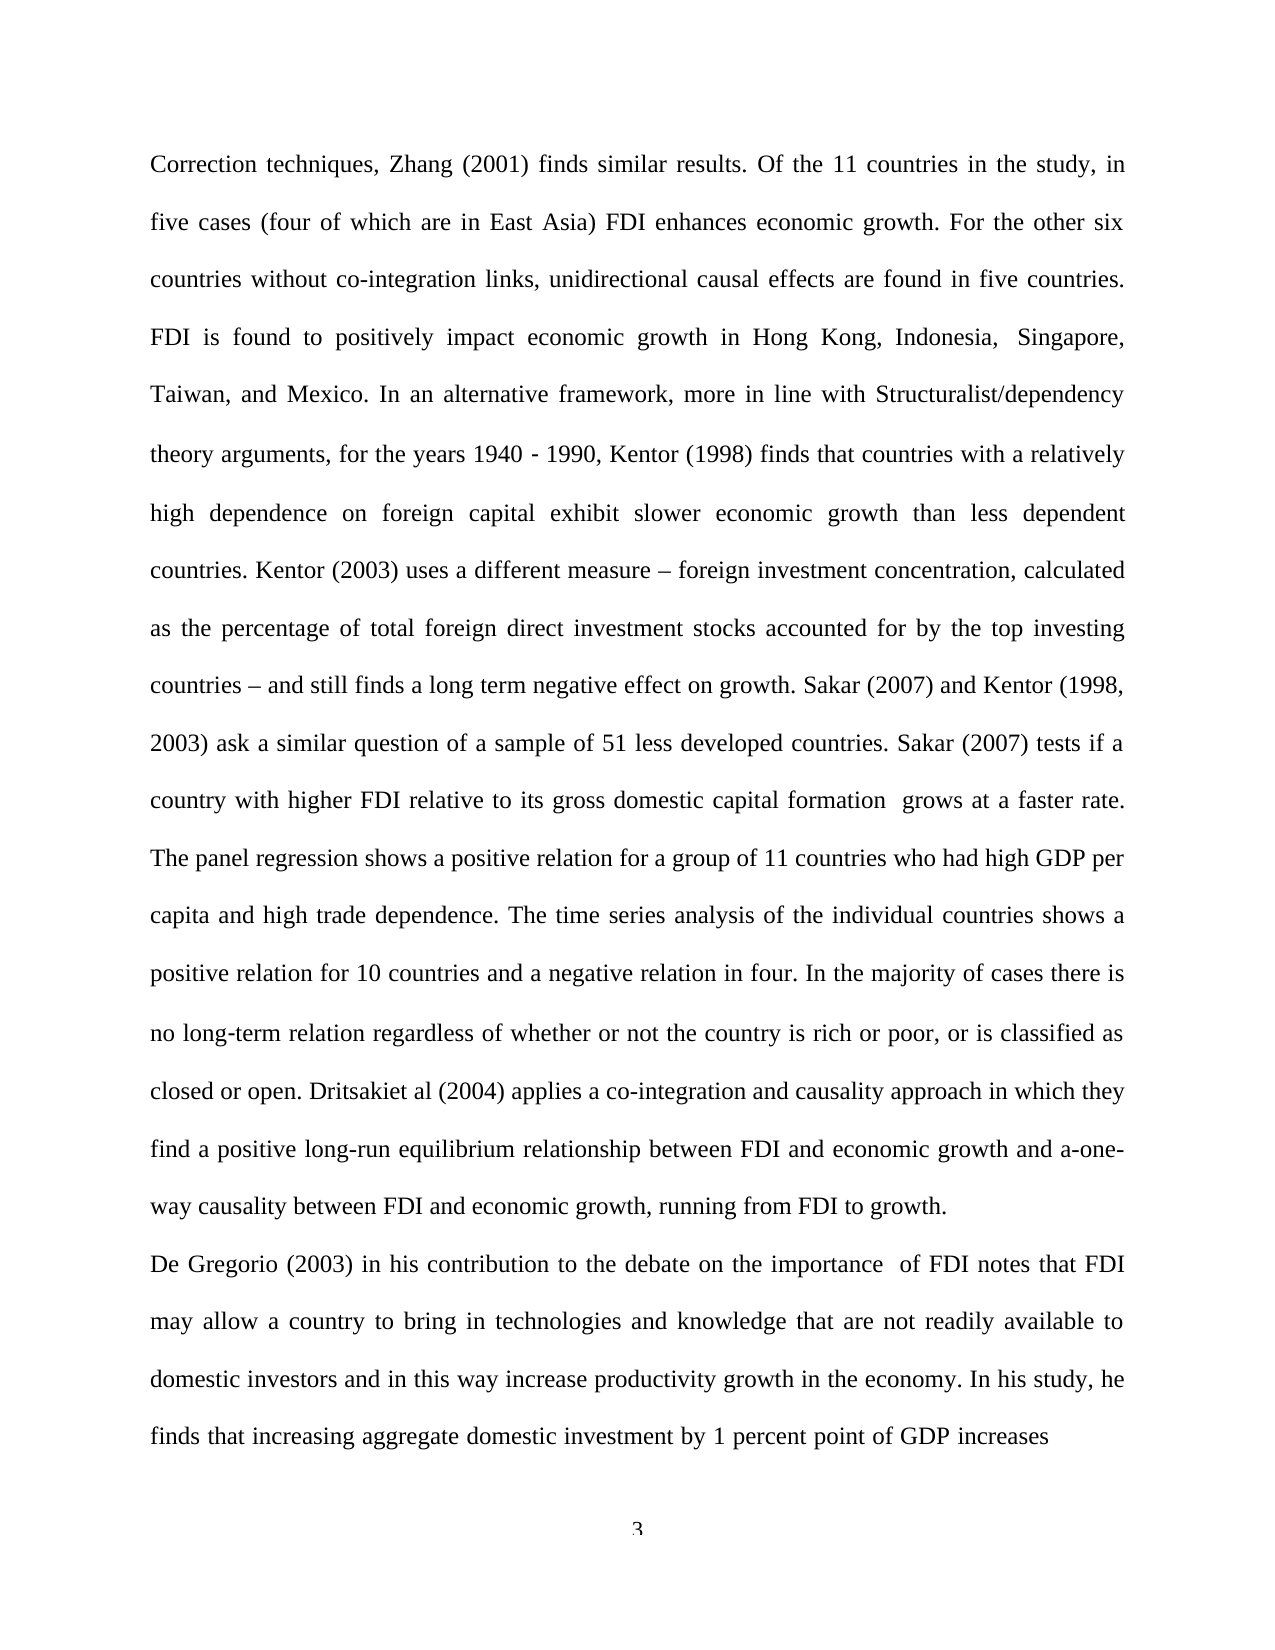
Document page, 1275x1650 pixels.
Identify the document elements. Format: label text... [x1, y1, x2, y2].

text Correction techniques, Zhang (2001) finds similar results. Of the 11 countries in the study, in five cases (four of which are in East Asia) FDI enhances economic growth. For the other six countries without co-integration links, unidirectional causal effects are found in five countries. FDI is found to positively impact economic growth in Hong Kong, Indonesia, Singapore, Taiwan, and Mexico. In an alternative framework, more in line with Structuralist/dependency theory arguments, for the years 1940 ‐ 1990, Kentor (1998) finds that countries with a relatively high dependence on foreign capital exhibit slower economic growth than less dependent countries. Kentor (2003) uses a different measure – foreign investment concentration, calculated as the percentage of total foreign direct investment stocks accounted for by the top investing countries – and still finds a long term negative effect on growth. Sakar (2007) and Kentor (1998, 2003) ask a similar question of a sample of 51 less developed countries. Sakar (2007) tests if a country with higher FDI relative to its gross domestic capital formation grows at a faster rate. The panel regression shows a positive relation for a group of 11 countries who had high GDP per capita and high trade dependence. The time series analysis of the individual countries shows a positive relation for 10 countries and a negative relation in four. In the majority of cases there is no long‐term relation regardless of whether or not the country is rich or poor, or is classified as closed or open. Dritsakiet al (2004) applies a co-integration and causality approach in which they find a positive long-run equilibrium relationship between FDI and economic growth and a-one- way causality between FDI and economic growth, running from FDI to growth. [150, 149, 1126, 1220]
text De Gregorio (2003) in his contribution to the debate on the importance of FDI notes that FDI may allow a country to bring in technologies and knowledge that are not readily available to domestic investors and in this way increase productivity growth in the economy. In his study, he finds that increasing aggregate domestic investment by 1 percent point of GDP increases [150, 1249, 1125, 1450]
